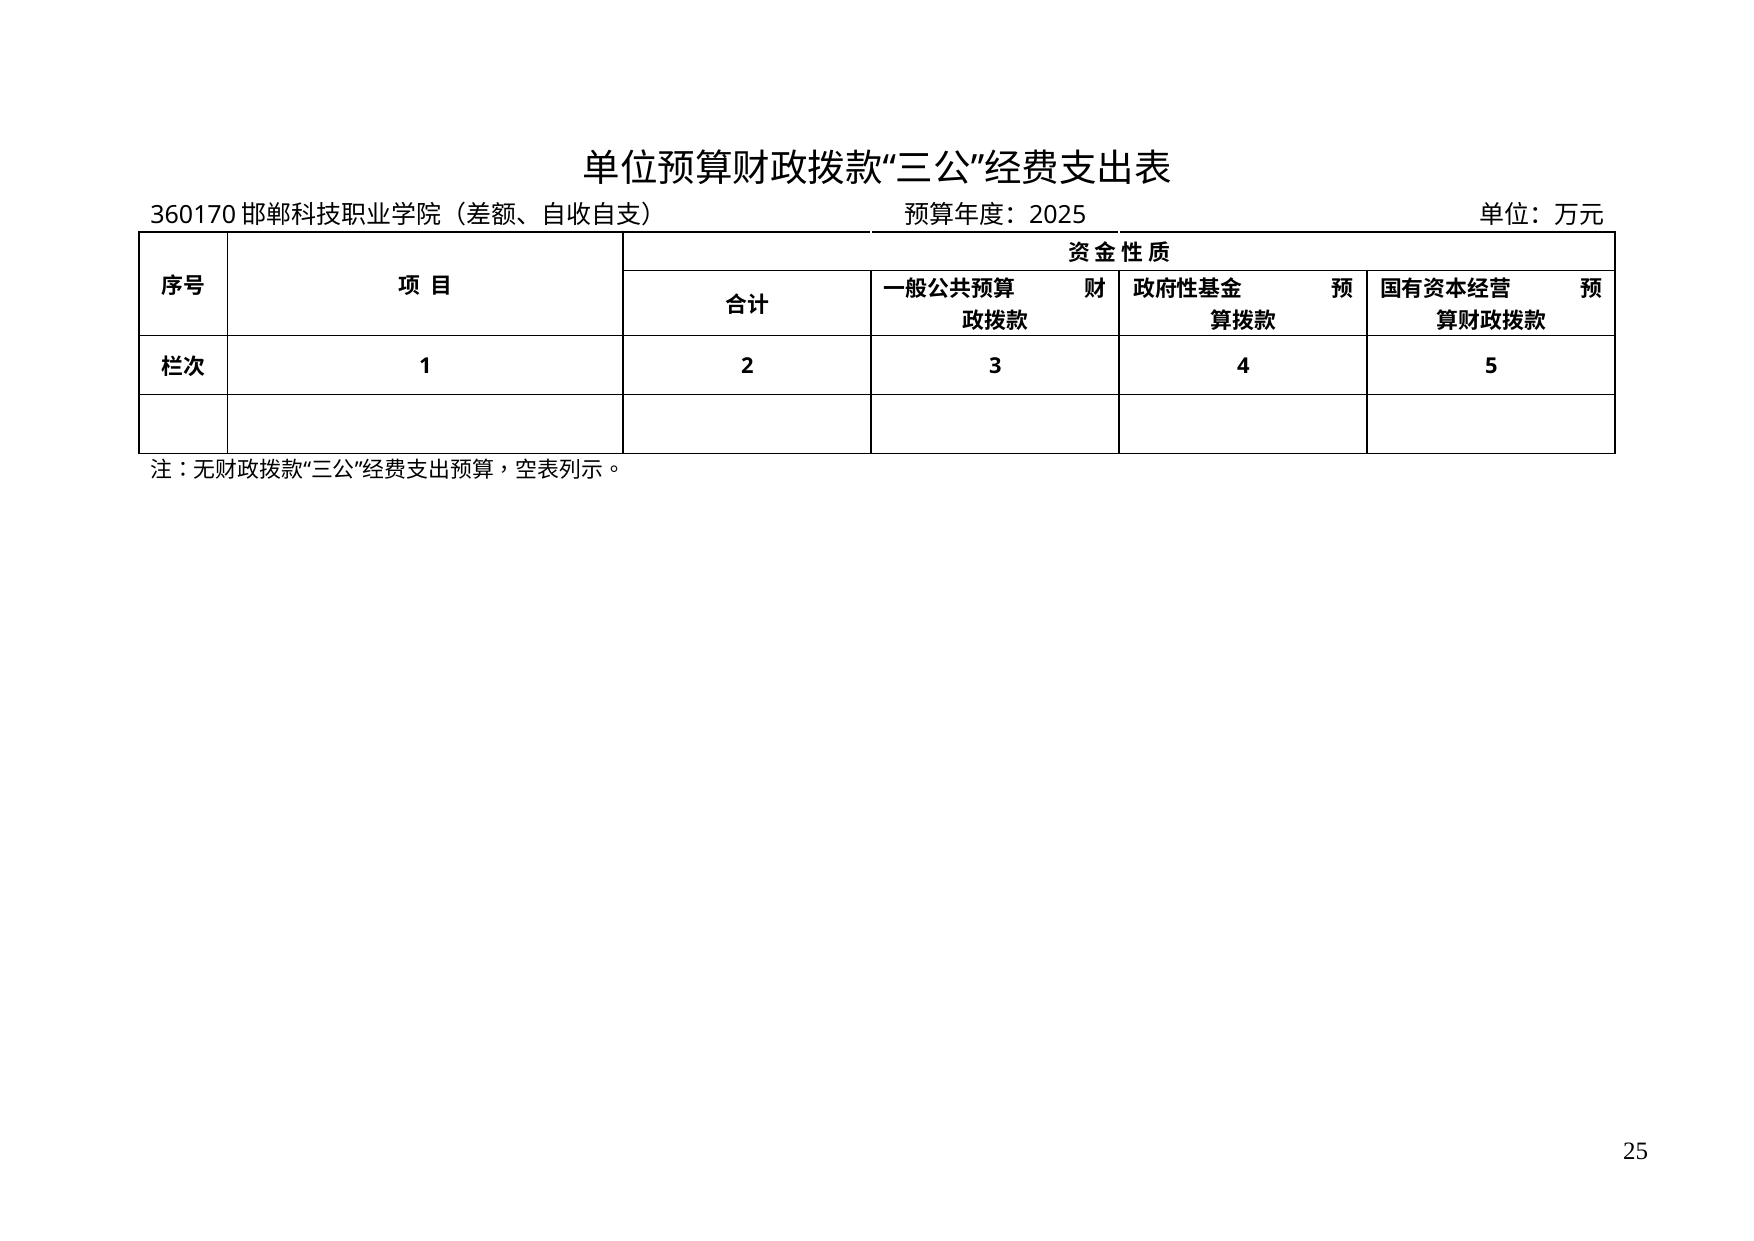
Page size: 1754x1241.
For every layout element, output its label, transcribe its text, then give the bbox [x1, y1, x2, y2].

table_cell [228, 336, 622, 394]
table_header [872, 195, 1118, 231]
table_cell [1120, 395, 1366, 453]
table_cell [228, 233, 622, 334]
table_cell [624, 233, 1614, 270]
text 注：无财政拨款“三公”经费支出预算，空表列示。 [106, 454, 1648, 484]
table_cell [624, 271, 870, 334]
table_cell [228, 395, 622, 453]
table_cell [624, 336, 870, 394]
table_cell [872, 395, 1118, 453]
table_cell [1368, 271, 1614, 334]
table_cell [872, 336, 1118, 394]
text 单位预算财政拨款“三公”经费支出表 [106, 142, 1648, 193]
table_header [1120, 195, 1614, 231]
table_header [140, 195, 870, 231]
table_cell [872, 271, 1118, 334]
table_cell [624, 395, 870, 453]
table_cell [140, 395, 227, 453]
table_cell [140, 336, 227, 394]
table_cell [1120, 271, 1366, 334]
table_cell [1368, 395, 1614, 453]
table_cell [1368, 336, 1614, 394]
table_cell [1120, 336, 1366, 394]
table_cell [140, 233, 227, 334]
